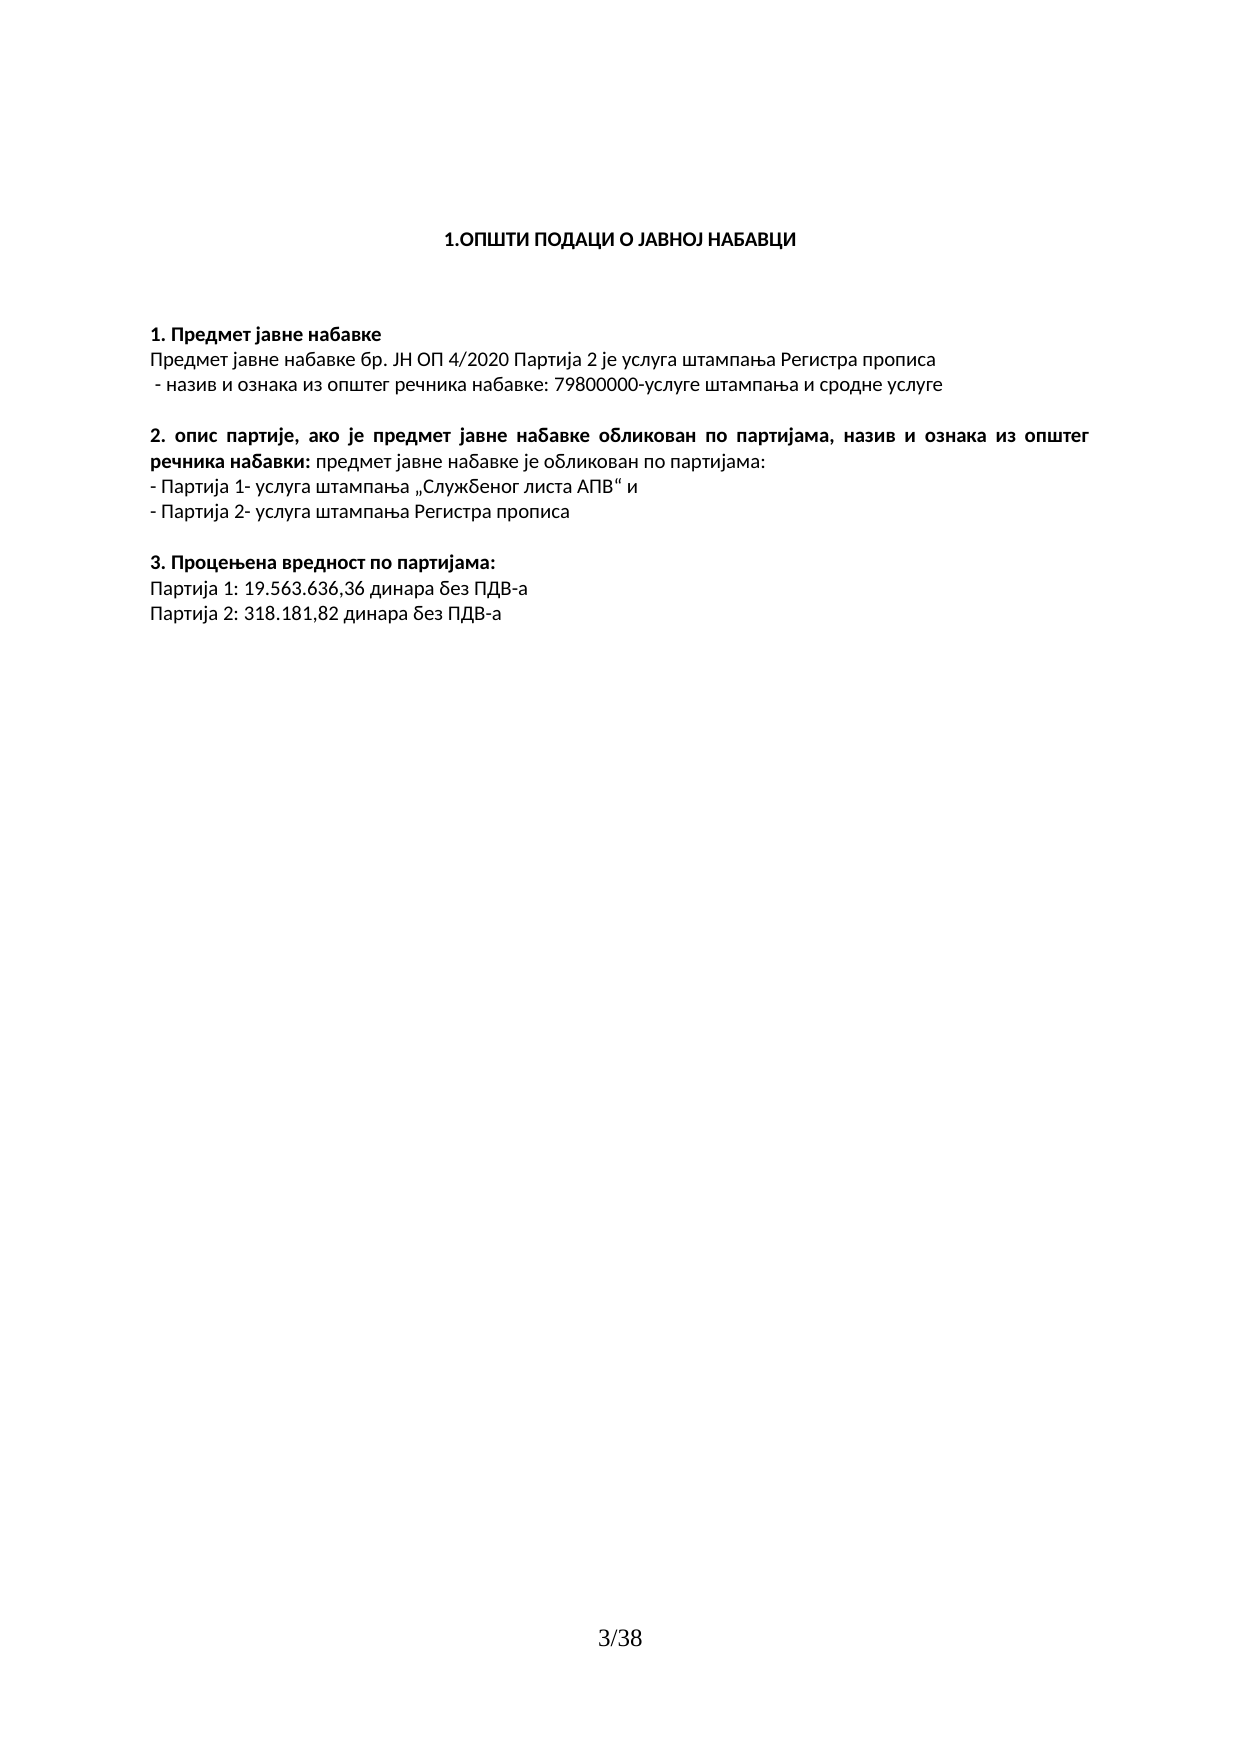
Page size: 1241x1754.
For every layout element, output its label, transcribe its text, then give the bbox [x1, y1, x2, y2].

text 1.ОПШТИ ПОДАЦИ О ЈАВНОЈ НАБАВЦИ [150, 226, 1090, 251]
text 2. опис партије, ако је предмет јавне набавке обликован по партијама, назив и ознака из општег речника набавки: предмет јавне набавке је обликован по партијама: [150, 422, 1090, 473]
text 3. Процењена вредност по партијама: [150, 549, 1090, 575]
text - назив и ознака из општег речника набавке: 79800000-услуге штампања и сродне услуге [150, 372, 1090, 397]
text Партија 1: 19.563.636,36 динара без ПДВ-а [150, 575, 1090, 600]
text Предмет јавне набавке бр. ЈН ОП 4/2020 Партија 2 је услуга штампања Регистра прописа [150, 346, 1090, 372]
text - Партија 2- услуга штампања Регистра прописа [150, 499, 1090, 524]
text 1. Предмет јавне набавке [150, 321, 1090, 346]
text Партија 2: 318.181,82 динара без ПДВ-а [150, 600, 1090, 626]
text - Партија 1- услуга штампања „Службеног листа АПВ“ и [150, 473, 1090, 499]
